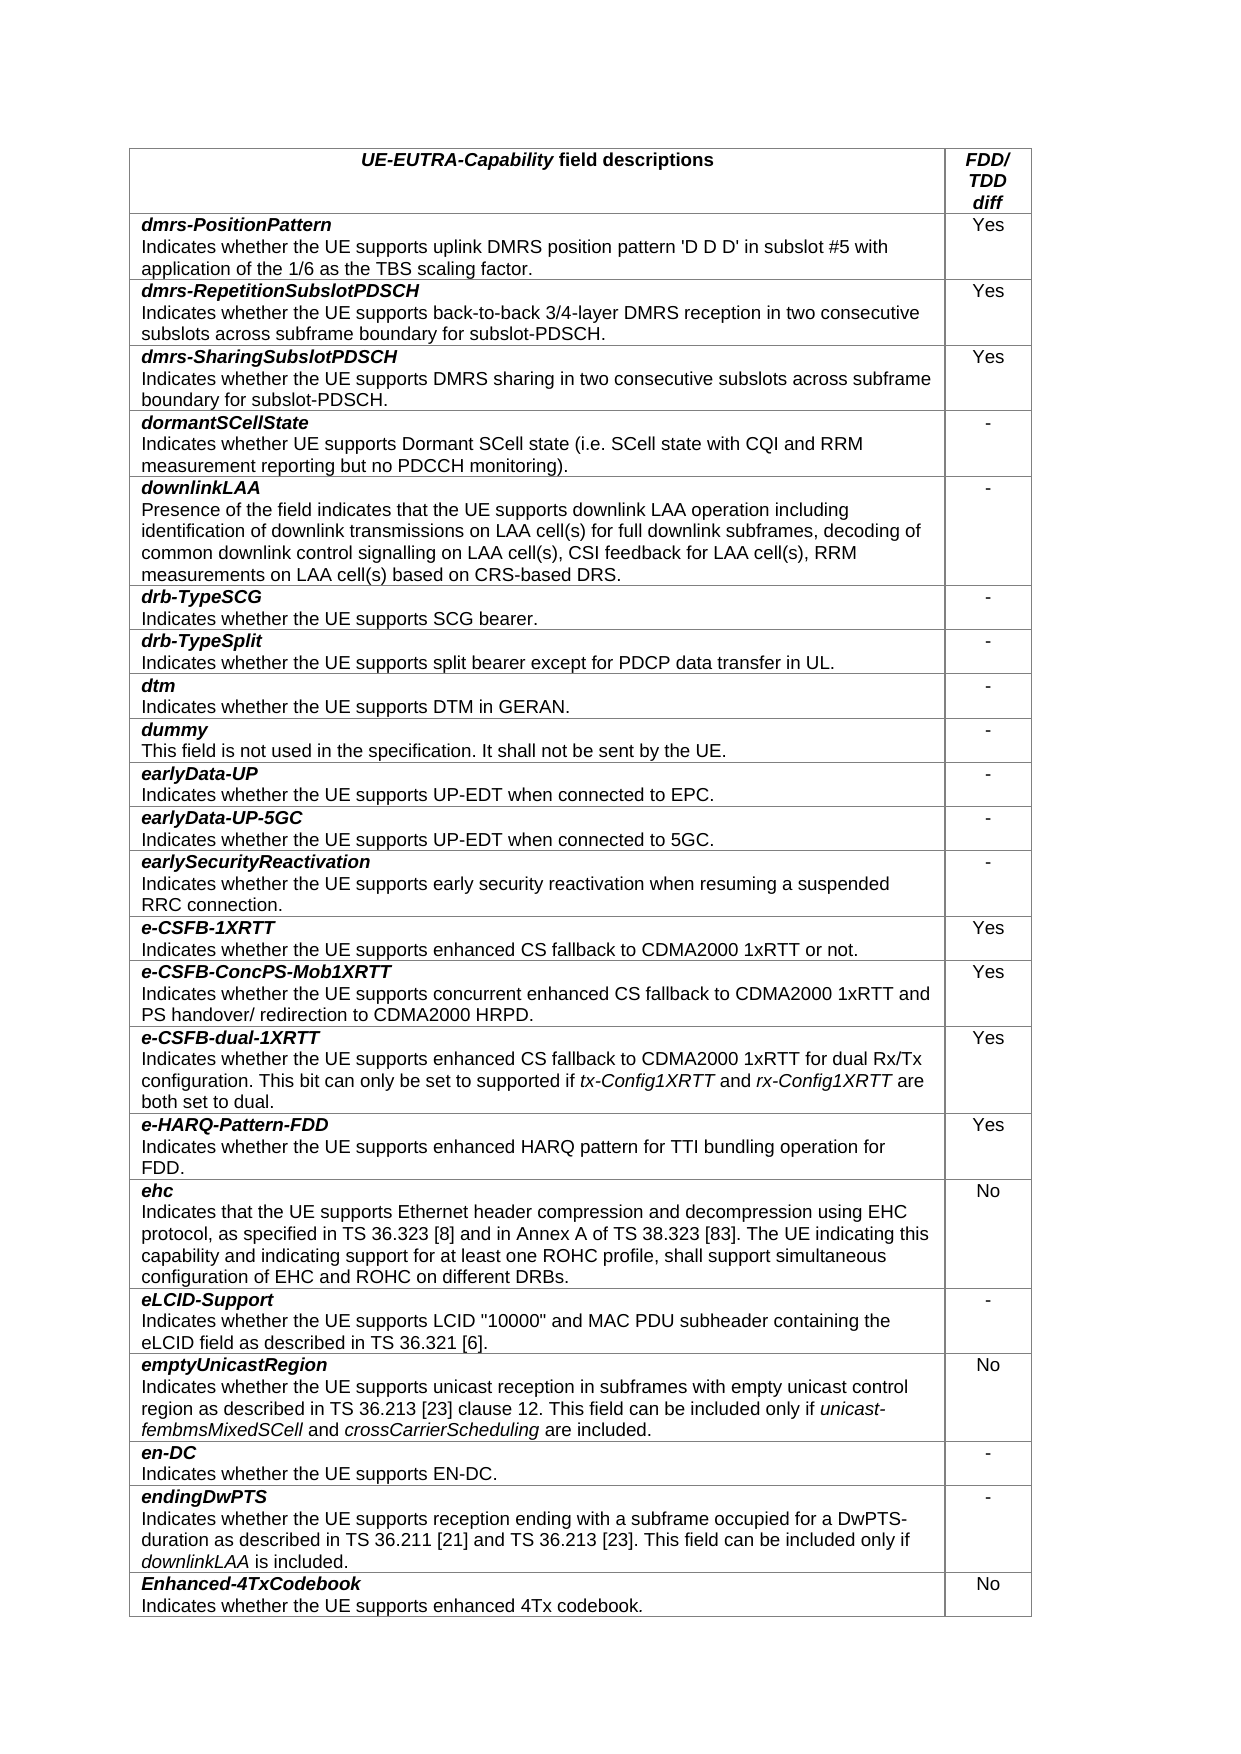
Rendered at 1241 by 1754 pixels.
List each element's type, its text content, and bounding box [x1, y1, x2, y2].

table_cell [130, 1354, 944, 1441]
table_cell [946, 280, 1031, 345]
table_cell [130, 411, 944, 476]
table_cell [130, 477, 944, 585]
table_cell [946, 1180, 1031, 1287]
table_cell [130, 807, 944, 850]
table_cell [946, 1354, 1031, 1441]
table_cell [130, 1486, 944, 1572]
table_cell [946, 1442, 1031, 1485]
table_header UE-EUTRA-Capability field descriptions [130, 149, 944, 213]
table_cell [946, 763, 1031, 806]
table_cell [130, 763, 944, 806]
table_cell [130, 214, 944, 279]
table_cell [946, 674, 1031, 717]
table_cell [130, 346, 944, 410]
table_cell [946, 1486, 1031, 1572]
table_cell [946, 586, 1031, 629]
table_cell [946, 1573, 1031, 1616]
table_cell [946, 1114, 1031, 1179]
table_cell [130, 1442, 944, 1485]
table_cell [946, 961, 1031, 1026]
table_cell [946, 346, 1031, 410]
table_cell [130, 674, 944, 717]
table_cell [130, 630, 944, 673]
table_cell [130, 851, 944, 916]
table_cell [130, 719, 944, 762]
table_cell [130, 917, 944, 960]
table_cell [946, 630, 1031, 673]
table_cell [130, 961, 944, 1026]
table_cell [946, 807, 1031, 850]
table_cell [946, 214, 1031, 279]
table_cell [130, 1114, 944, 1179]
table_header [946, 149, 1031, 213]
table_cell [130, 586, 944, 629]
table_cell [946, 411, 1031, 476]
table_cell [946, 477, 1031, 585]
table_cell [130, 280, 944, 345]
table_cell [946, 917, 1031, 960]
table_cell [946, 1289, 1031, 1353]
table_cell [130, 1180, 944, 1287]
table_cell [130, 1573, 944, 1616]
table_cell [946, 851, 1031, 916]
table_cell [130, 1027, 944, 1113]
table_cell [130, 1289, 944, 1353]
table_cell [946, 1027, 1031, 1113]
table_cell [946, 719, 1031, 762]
